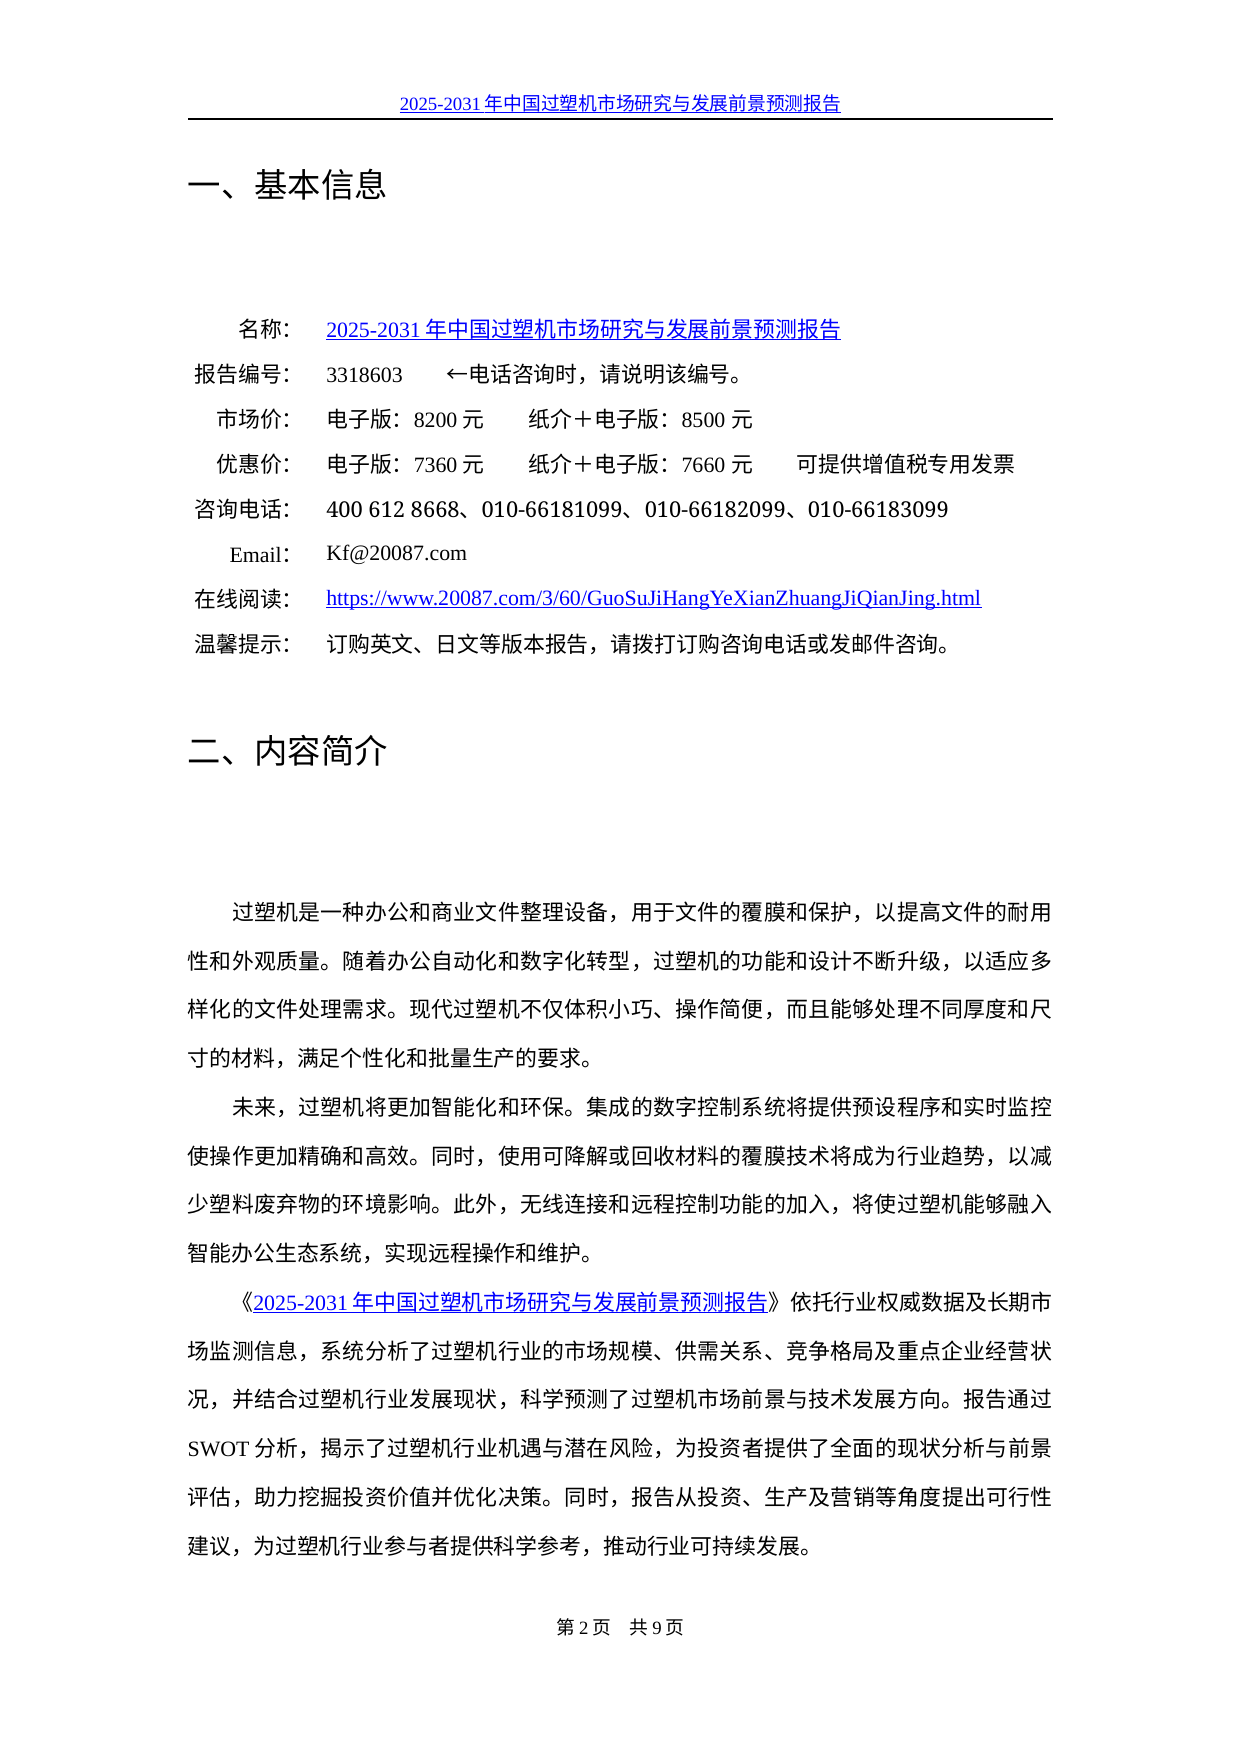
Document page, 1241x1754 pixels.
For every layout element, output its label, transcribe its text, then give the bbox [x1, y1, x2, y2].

table_cell 温馨提示： [167, 627, 315, 672]
title 二、内容简介 [187, 717, 1053, 782]
table_cell 市场价： [167, 402, 315, 447]
table_cell 咨询电话： [167, 492, 315, 537]
table_cell 订购英文、日文等版本报告，请拨打订购咨询电话或发邮件咨询。 [315, 627, 1073, 672]
table_cell Email： [167, 537, 315, 582]
table_header 名称： [167, 312, 315, 357]
table_cell 电子版：7360 元 纸介＋电子版：7660 元 可提供增值税专用发票 [315, 447, 1073, 492]
table_cell Kf@20087.com [315, 537, 1073, 582]
table_header 2025-2031年中国过塑机市场研究与发展前景预测报告 [315, 312, 1073, 357]
table_cell 在线阅读： [167, 582, 315, 627]
table_cell 电子版：8200 元 纸介＋电子版：8500 元 [315, 402, 1073, 447]
table_cell [315, 582, 1073, 627]
title 一、基本信息 [187, 150, 1053, 215]
table_cell 报告编号： [167, 357, 315, 402]
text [187, 894, 1053, 1561]
table_cell 3318603 ←电话咨询时，请说明该编号。 [315, 357, 1073, 402]
table_cell 优惠价： [167, 447, 315, 492]
table_cell 400 612 8668、010-66181099、010-66182099、010-66183099 [315, 492, 1073, 537]
